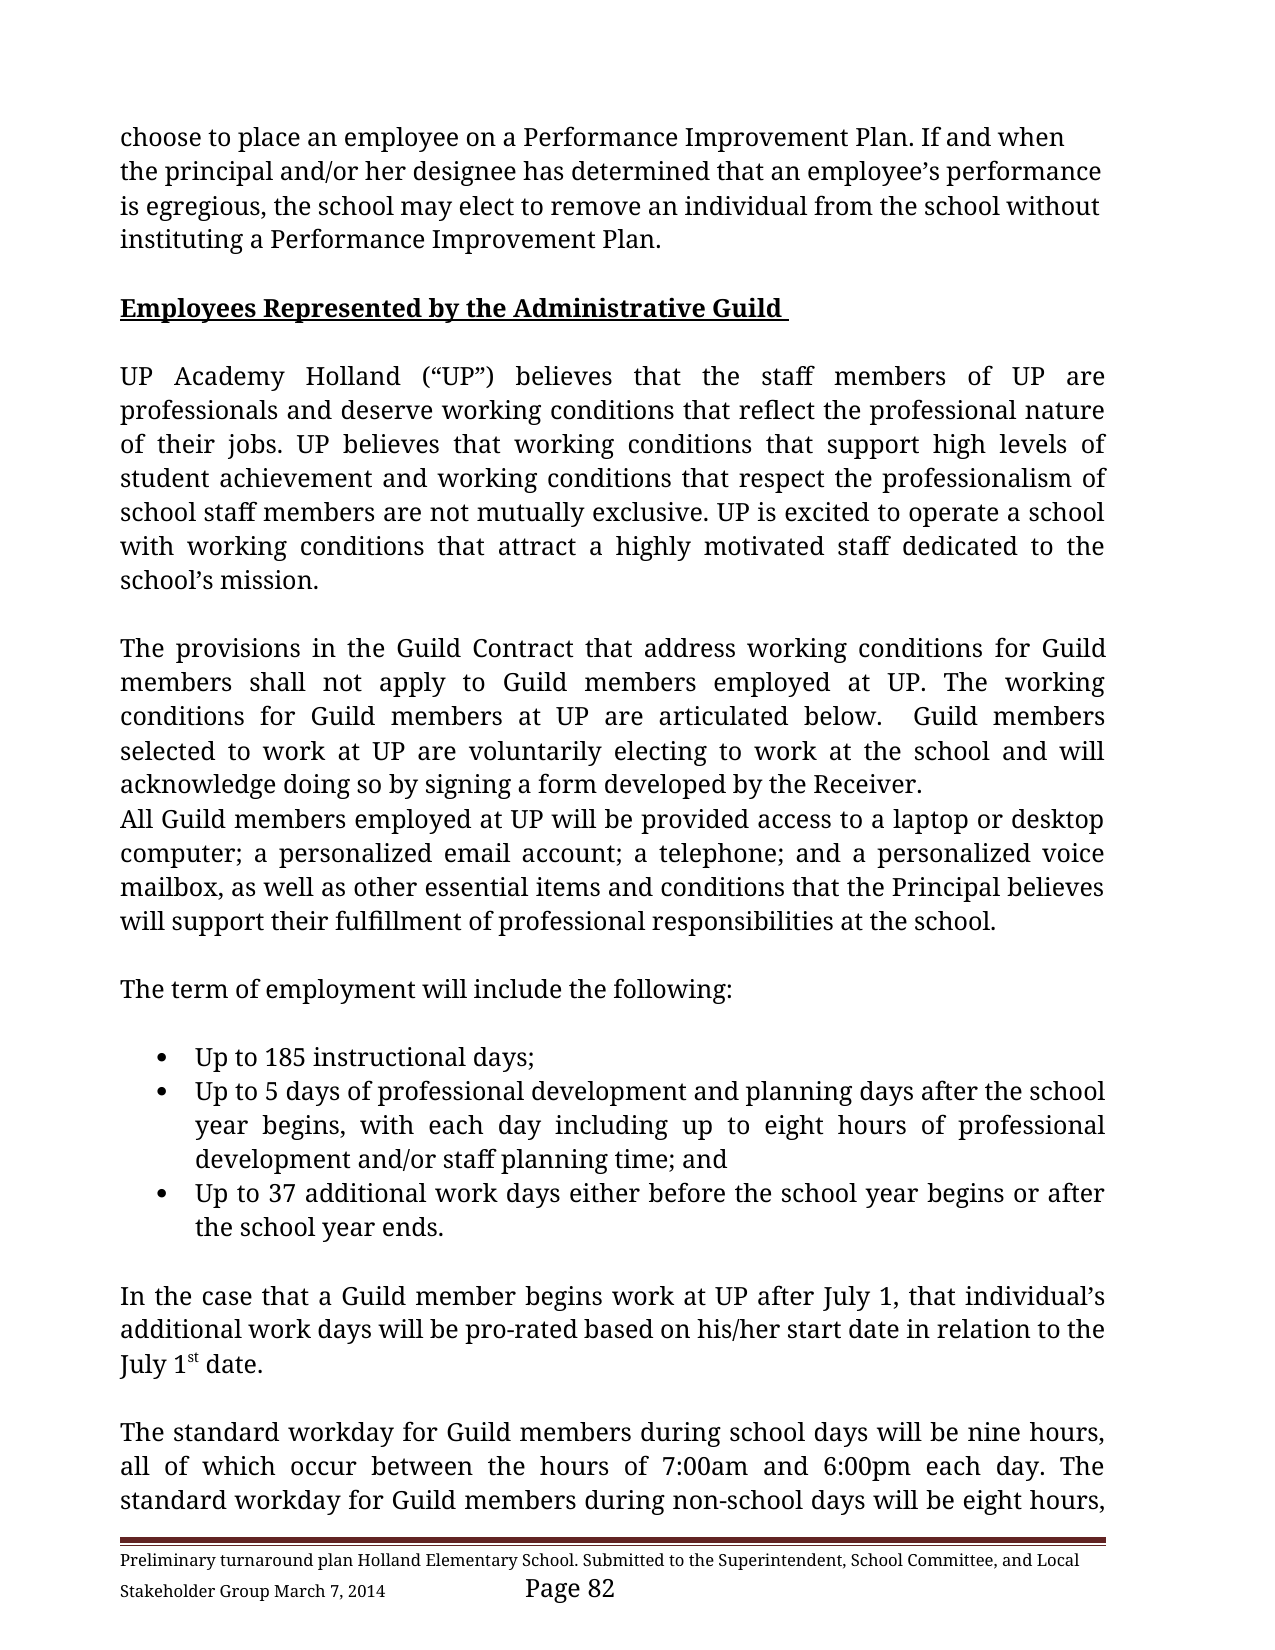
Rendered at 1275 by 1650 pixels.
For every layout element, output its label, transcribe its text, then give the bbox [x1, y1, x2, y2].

list Up to 185 instructional days; [157, 1040, 1106, 1074]
text The provisions in the Guild Contract that address working conditions for Guild members shall not apply to Guild members employed at UP. The working conditions for Guild members at UP are articulated below. Guild members selected to work at UP are voluntarily electing to work at the school and will acknowledge doing so by signing a form developed by the Receiver. [120, 631, 1106, 801]
text The term of employment will include the following: [120, 972, 1106, 1006]
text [120, 1414, 1106, 1517]
text In the case that a Guild member begins work at UP after July 1, that individual’s additional work days will be pro-rated based on his/her start date in relation to the July 1st date. [120, 1278, 1106, 1380]
list Up to 37 additional work days either before the school year begins or after the school year ends. [157, 1176, 1106, 1244]
text Employees Represented by the Administrative Guild [120, 290, 1106, 324]
list Up to 5 days of professional development and planning days after the school year begins, with each day including up to eight hours of professional development and/or staff planning time; and [157, 1074, 1106, 1176]
text UP Academy Holland (“UP”) believes that the staff members of UP are professionals and deserve working conditions that reflect the professional nature of their jobs. UP believes that working conditions that support high levels of student achievement and working conditions that respect the professionalism of school staff members are not mutually exclusive. UP is excited to operate a school with working conditions that attract a highly motivated staff dedicated to the school’s mission. [120, 358, 1106, 597]
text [120, 120, 1106, 256]
text All Guild members employed at UP will be provided access to a laptop or desktop computer; a personalized email account; a telephone; and a personalized voice mailbox, as well as other essential items and conditions that the Principal believes will support their fulfillment of professional responsibilities at the school. [120, 801, 1106, 937]
